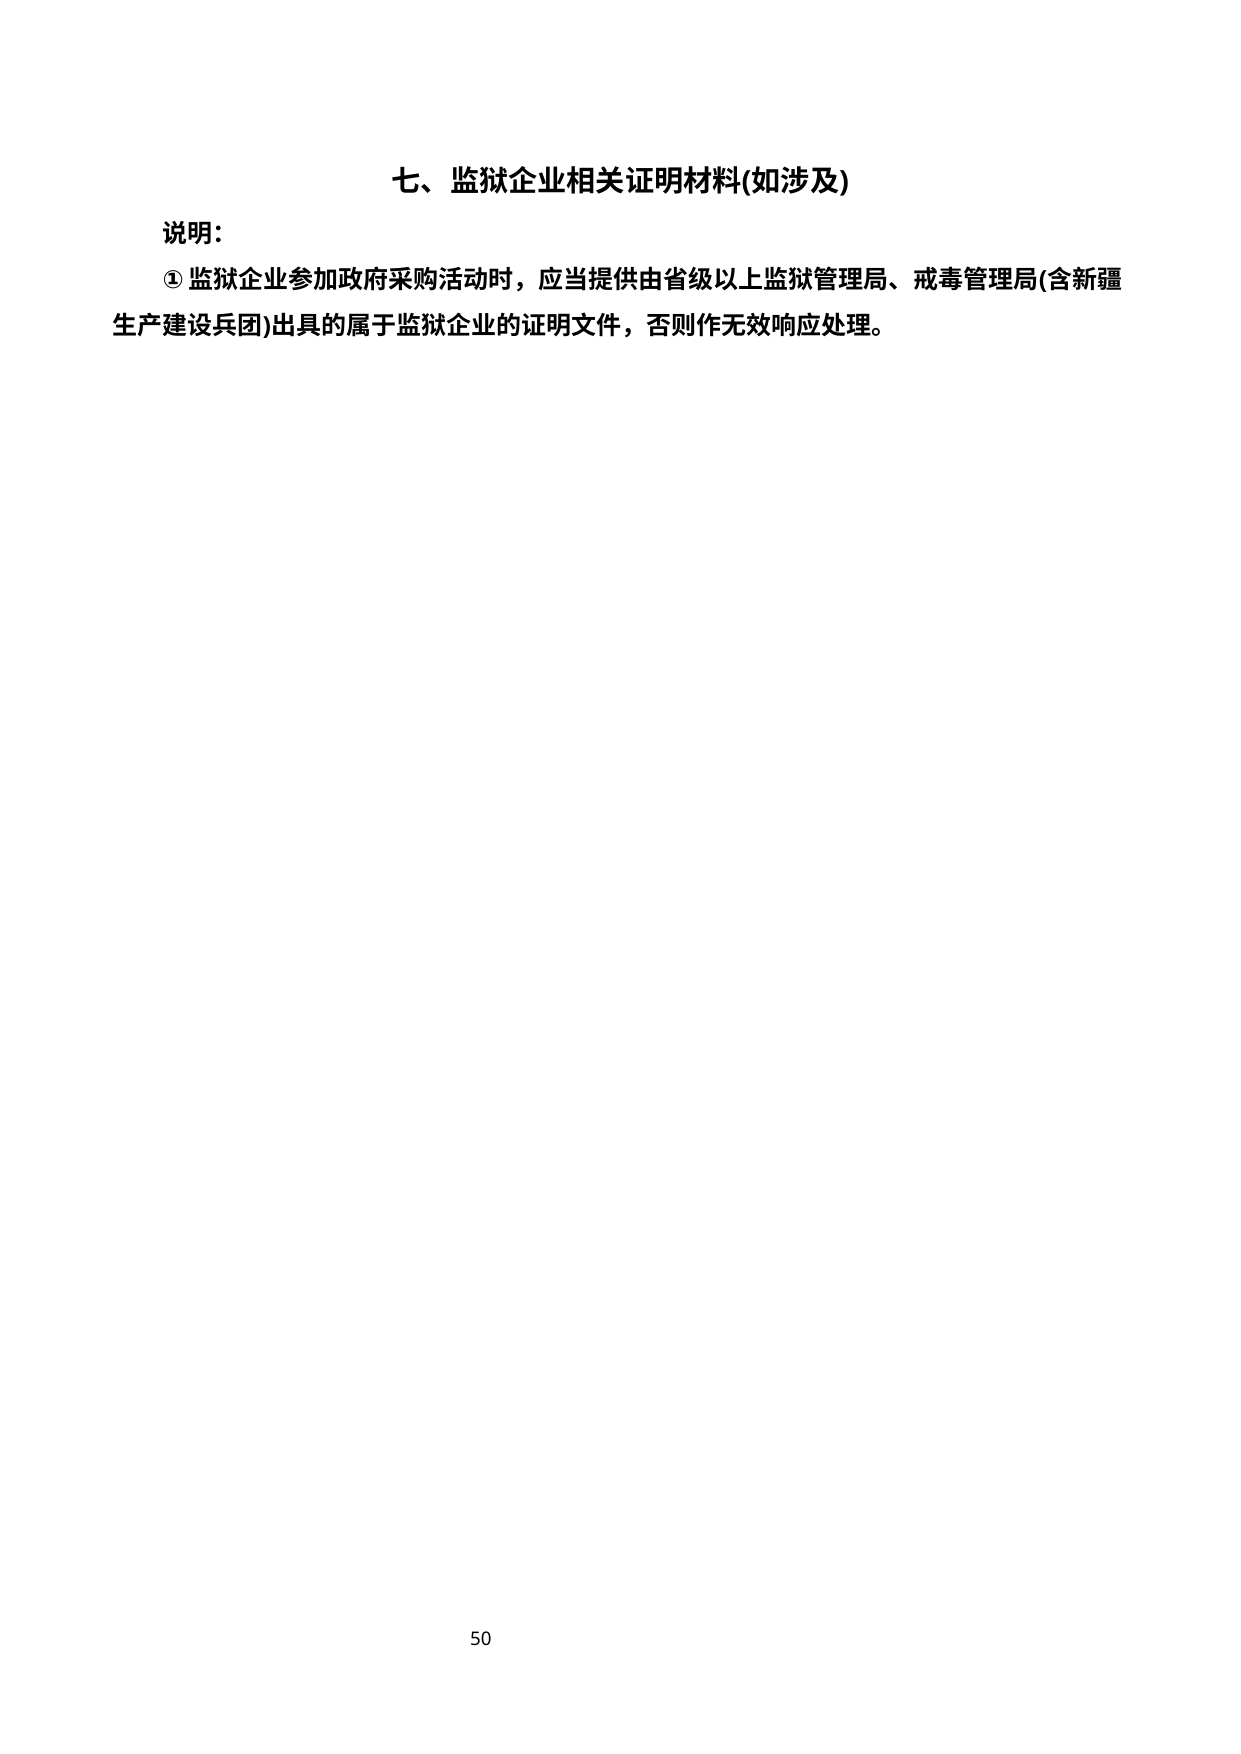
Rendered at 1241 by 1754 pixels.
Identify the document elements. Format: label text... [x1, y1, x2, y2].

list 监狱企业相关证明材料(如涉及) [112, 155, 1128, 201]
text ①监狱企业参加政府采购活动时，应当提供由省级以上监狱管理局、戒毒管理局(含新疆生产建设兵团)出具的属于监狱企业的证明文件，否则作无效响应处理。 [112, 252, 1128, 344]
text 说明： [112, 206, 1128, 252]
